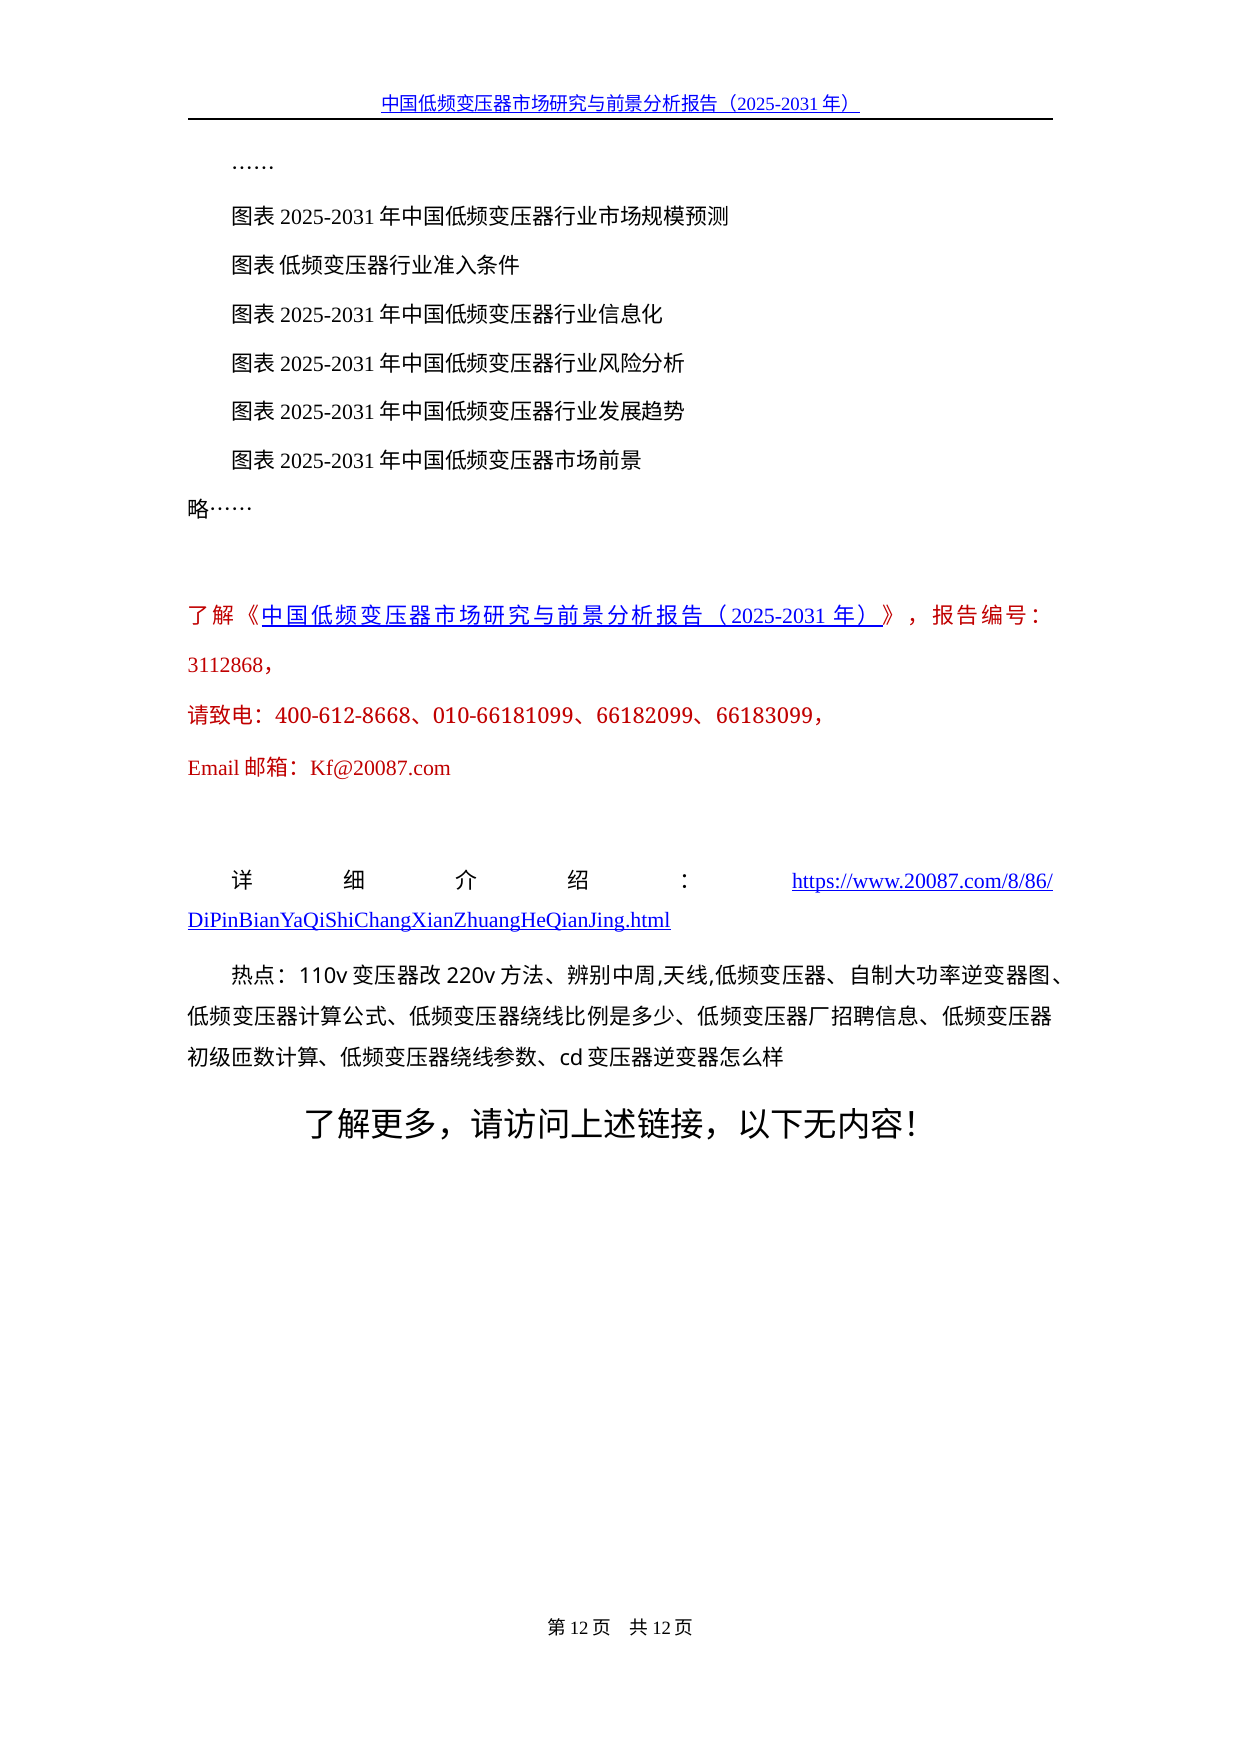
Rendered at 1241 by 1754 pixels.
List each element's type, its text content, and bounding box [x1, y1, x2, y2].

text 请致电：400-612-8668、010-66181099、66182099、66183099， [187, 698, 1053, 731]
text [187, 150, 1053, 524]
title 了解更多，请访问上述链接，以下无内容！ [187, 1089, 1053, 1154]
text 热点：110v变压器改220v方法、辨别中周,天线,低频变压器、自制大功率逆变器图、低频变压器计算公式、低频变压器绕线比例是多少、低频变压器厂招聘信息、低频变压器初级匝数计算、低频变压器绕线参数、cd变压器逆变器怎么样 [187, 958, 1053, 1072]
text 详细介绍：https://www.20087.com/8/86/DiPinBianYaQiShiChangXianZhuangHeQianJing.html [187, 863, 1053, 936]
text Email邮箱：Kf@20087.com [187, 750, 1053, 782]
text 了解《中国低频变压器市场研究与前景分析报告（2025-2031年）》，报告编号：3112868， [187, 598, 1053, 679]
